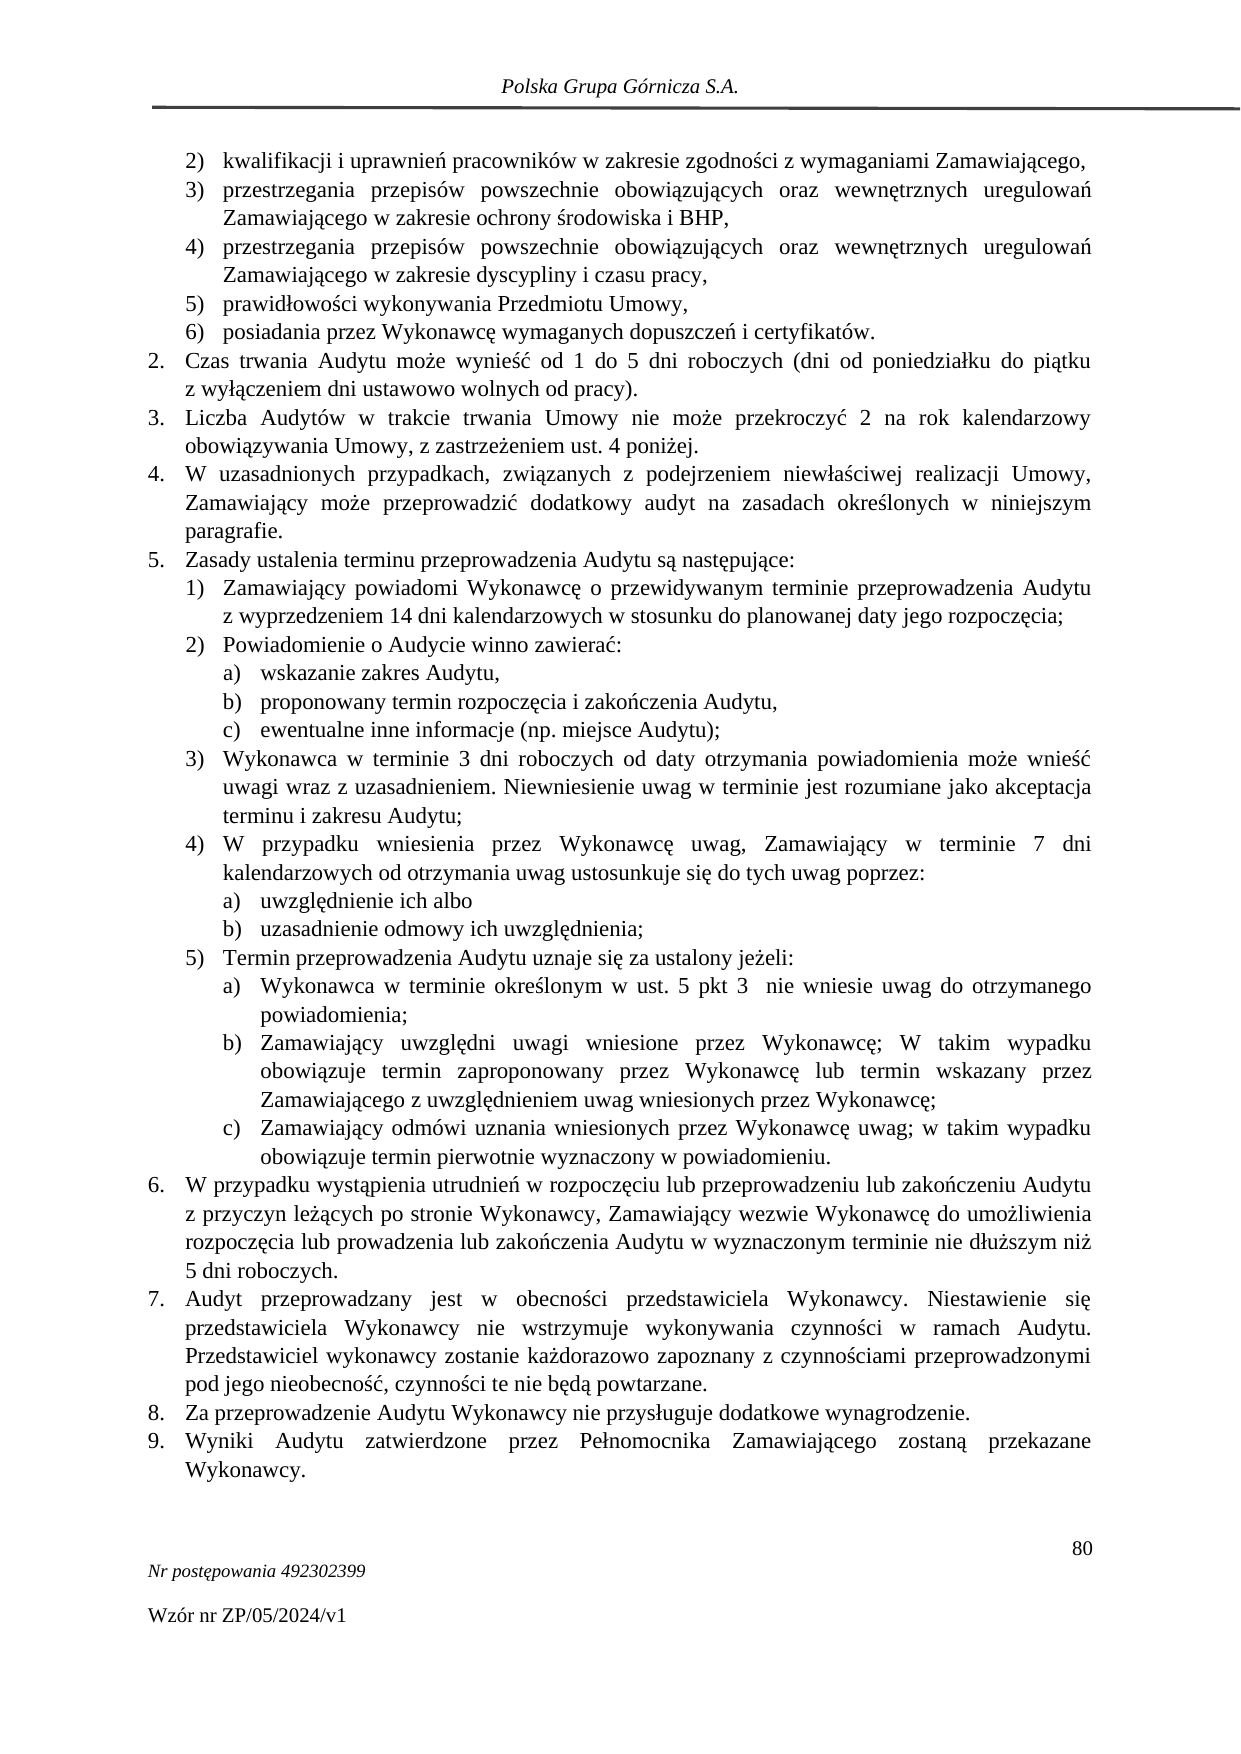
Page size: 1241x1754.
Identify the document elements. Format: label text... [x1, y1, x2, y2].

list prawidłowości wykonywania Przedmiotu Umowy, [185, 290, 1093, 316]
list Wyniki Audytu zatwierdzone przez Pełnomocnika Zamawiającego zostaną przekazane Wykonawcy. [148, 1427, 1093, 1482]
list wskazanie zakres Audytu, [223, 659, 1093, 686]
list Wykonawca w terminie określonym w ust. 5 pkt 3 nie wniesie uwag do otrzymanego powiadomienia; [223, 972, 1093, 1027]
list ewentualne inne informacje (np. miejsce Audytu); [223, 716, 1093, 743]
list Zamawiający odmówi uznania wniesionych przez Wykonawcę uwag; w takim wypadku obowiązuje termin pierwotnie wyznaczony w powiadomieniu. [223, 1114, 1093, 1169]
list uwzględnienie ich albo [223, 887, 1093, 913]
list W przypadku wniesienia przez Wykonawcę uwag, Zamawiający w terminie 7 dni kalendarzowych od otrzymania uwag ustosunkuje się do tych uwag poprzez: [185, 830, 1093, 885]
list Zasady ustalenia terminu przeprowadzenia Audytu są następujące: [148, 546, 1093, 572]
list W uzasadnionych przypadkach, związanych z podejrzeniem niewłaściwej realizacji Umowy, Zamawiający może przeprowadzić dodatkowy audyt na zasadach określonych w niniejszym paragrafie. [148, 460, 1093, 544]
list proponowany termin rozpoczęcia i zakończenia Audytu, [223, 688, 1093, 714]
list Termin przeprowadzenia Audytu uznaje się za ustalony jeżeli: [185, 944, 1093, 970]
list Zamawiający powiadomi Wykonawcę o przewidywanym terminie przeprowadzenia Audytu z wyprzedzeniem 14 dni kalendarzowych w stosunku do planowanej daty jego rozpoczęcia; [185, 574, 1093, 629]
list Powiadomienie o Audycie winno zawierać: [185, 631, 1093, 657]
list kwalifikacji i uprawnień pracowników w zakresie zgodności z wymaganiami Zamawiającego, [185, 148, 1093, 174]
list Liczba Audytów w trakcie trwania Umowy nie może przekroczyć 2 na rok kalendarzowy obowiązywania Umowy, z zastrzeżeniem ust. 4 poniżej. [148, 403, 1093, 458]
list W przypadku wystąpienia utrudnień w rozpoczęciu lub przeprowadzeniu lub zakończeniu Audytu z przyczyn leżących po stronie Wykonawcy, Zamawiający wezwie Wykonawcę do umożliwienia rozpoczęcia lub prowadzenia lub zakończenia Audytu w wyznaczonym terminie nie dłuższym niż 5 dni roboczych. [148, 1171, 1093, 1283]
list Audyt przeprowadzany jest w obecności przedstawiciela Wykonawcy. Niestawienie się przedstawiciela Wykonawcy nie wstrzymuje wykonywania czynności w ramach Audytu. Przedstawiciel wykonawcy zostanie każdorazowo zapoznany z czynnościami przeprowadzonymi pod jego nieobecność, czynności te nie będą powtarzane. [148, 1285, 1093, 1397]
list Za przeprowadzenie Audytu Wykonawcy nie przysługuje dodatkowe wynagrodzenie. [148, 1399, 1093, 1425]
list Wykonawca w terminie 3 dni roboczych od daty otrzymania powiadomienia może wnieść uwagi wraz z uzasadnieniem. Niewniesienie uwag w terminie jest rozumiane jako akceptacja terminu i zakresu Audytu; [185, 745, 1093, 828]
list Czas trwania Audytu może wynieść od 1 do 5 dni roboczych (dni od poniedziałku do piątku z wyłączeniem dni ustawowo wolnych od pracy). [148, 347, 1093, 401]
list przestrzegania przepisów powszechnie obowiązujących oraz wewnętrznych uregulowań Zamawiającego w zakresie dyscypliny i czasu pracy, [185, 233, 1093, 288]
list Zamawiający uwzględni uwagi wniesione przez Wykonawcę; W takim wypadku obowiązuje termin zaproponowany przez Wykonawcę lub termin wskazany przez Zamawiającego z uwzględnieniem uwag wniesionych przez Wykonawcę; [223, 1029, 1093, 1112]
list uzasadnienie odmowy ich uwzględnienia; [223, 915, 1093, 942]
list przestrzegania przepisów powszechnie obowiązujących oraz wewnętrznych uregulowań Zamawiającego w zakresie ochrony środowiska i BHP, [185, 176, 1093, 231]
list posiadania przez Wykonawcę wymaganych dopuszczeń i certyfikatów. [185, 318, 1093, 344]
